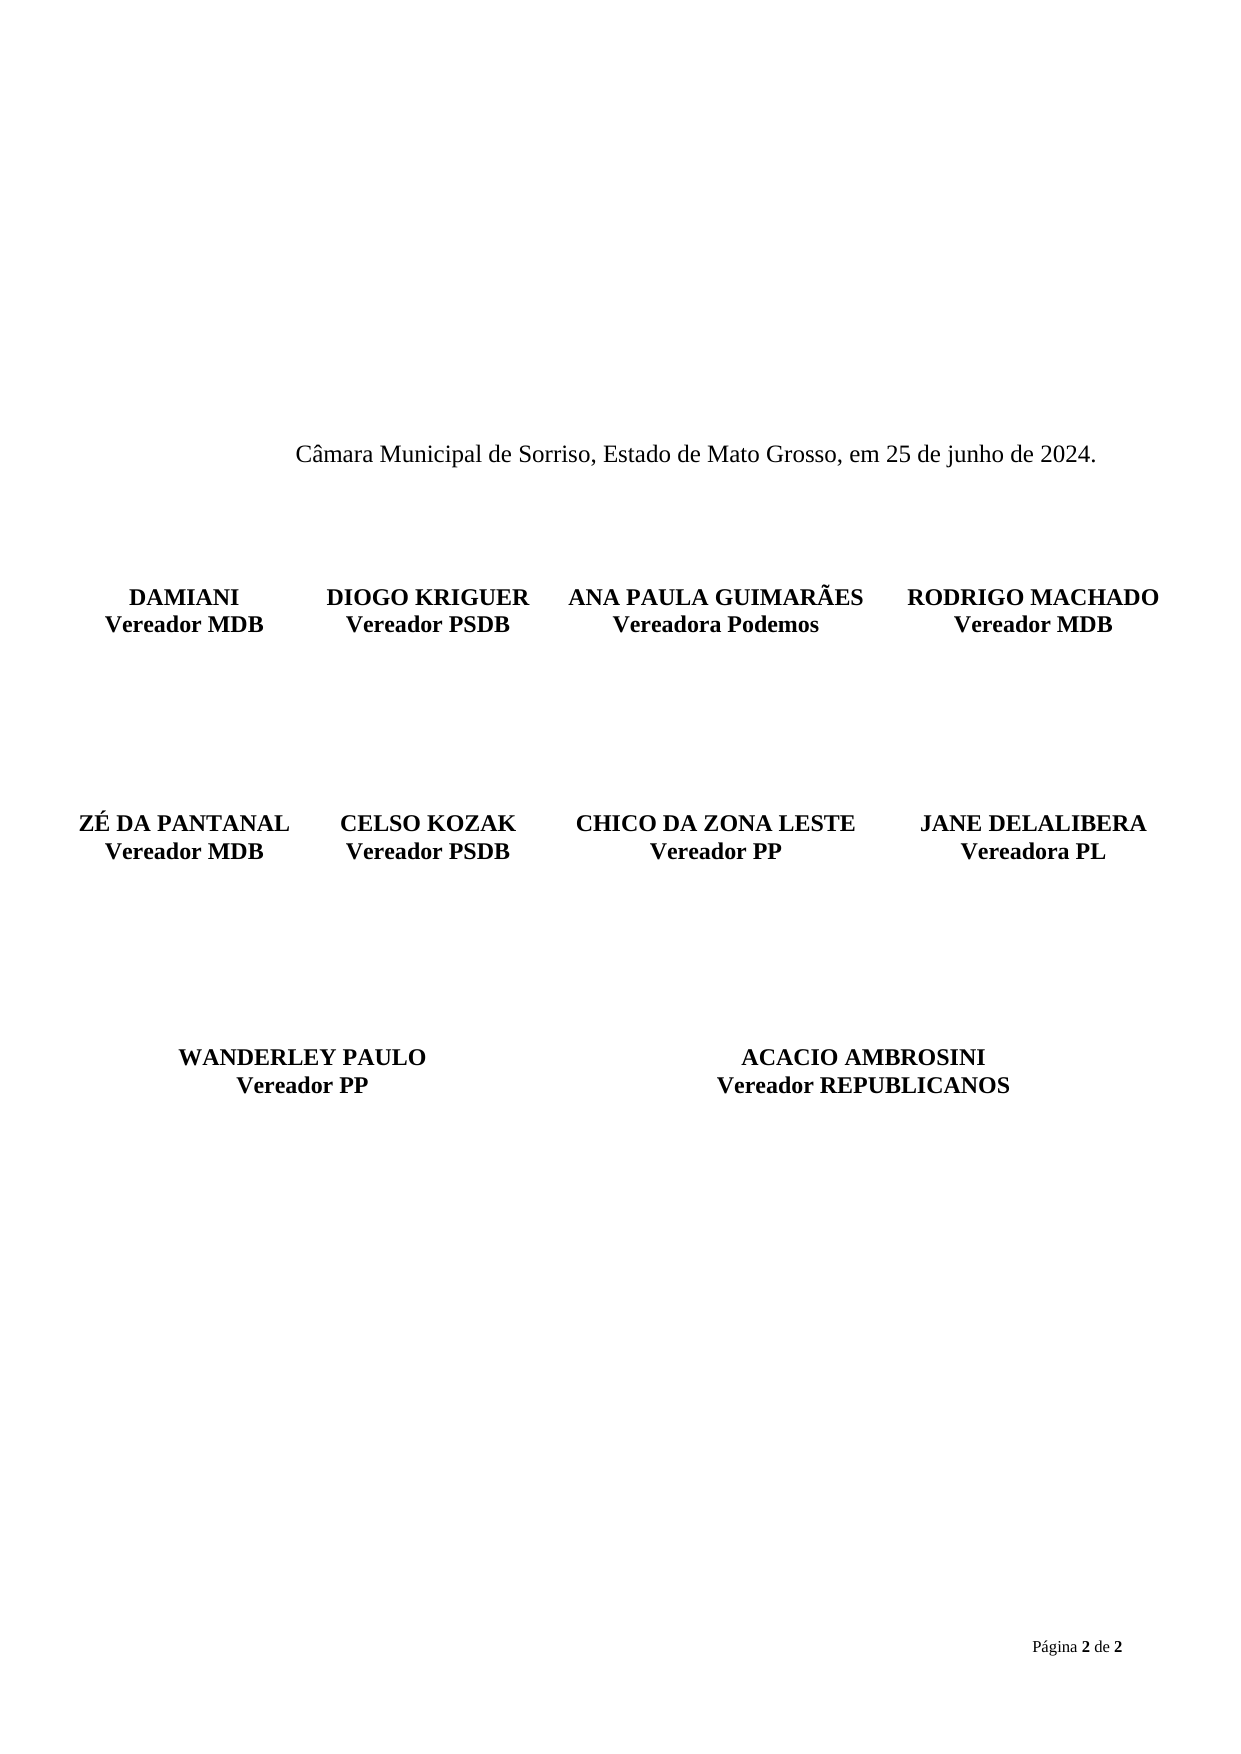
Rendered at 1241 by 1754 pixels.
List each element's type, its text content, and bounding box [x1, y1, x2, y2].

table_header RODRIGO MACHADO Vereador MDB [886, 583, 1181, 809]
table_cell WANDERLEY PAULO Vereador PP [59, 1044, 546, 1099]
table_cell JANE DELALIBERA Vereadora PL [886, 809, 1181, 1043]
table_header ANA PAULA GUIMARÃES Vereadora Podemos [546, 583, 886, 809]
table_header DAMIANI Vereador MDB [59, 583, 310, 809]
table_cell CHICO DA ZONA LESTE Vereador PP [546, 809, 886, 1043]
table_cell CELSO KOZAK Vereador PSDB [310, 809, 546, 1043]
table_cell ZÉ DA PANTANAL Vereador MDB [59, 809, 310, 1043]
table_cell ACACIO AMBROSINI Vereador REPUBLICANOS [546, 1044, 1181, 1099]
text Câmara Municipal de Sorriso, Estado de Mato Grosso, em 25 de junho de 2024. [148, 439, 1122, 468]
table_header DIOGO KRIGUER Vereador PSDB [310, 583, 546, 809]
